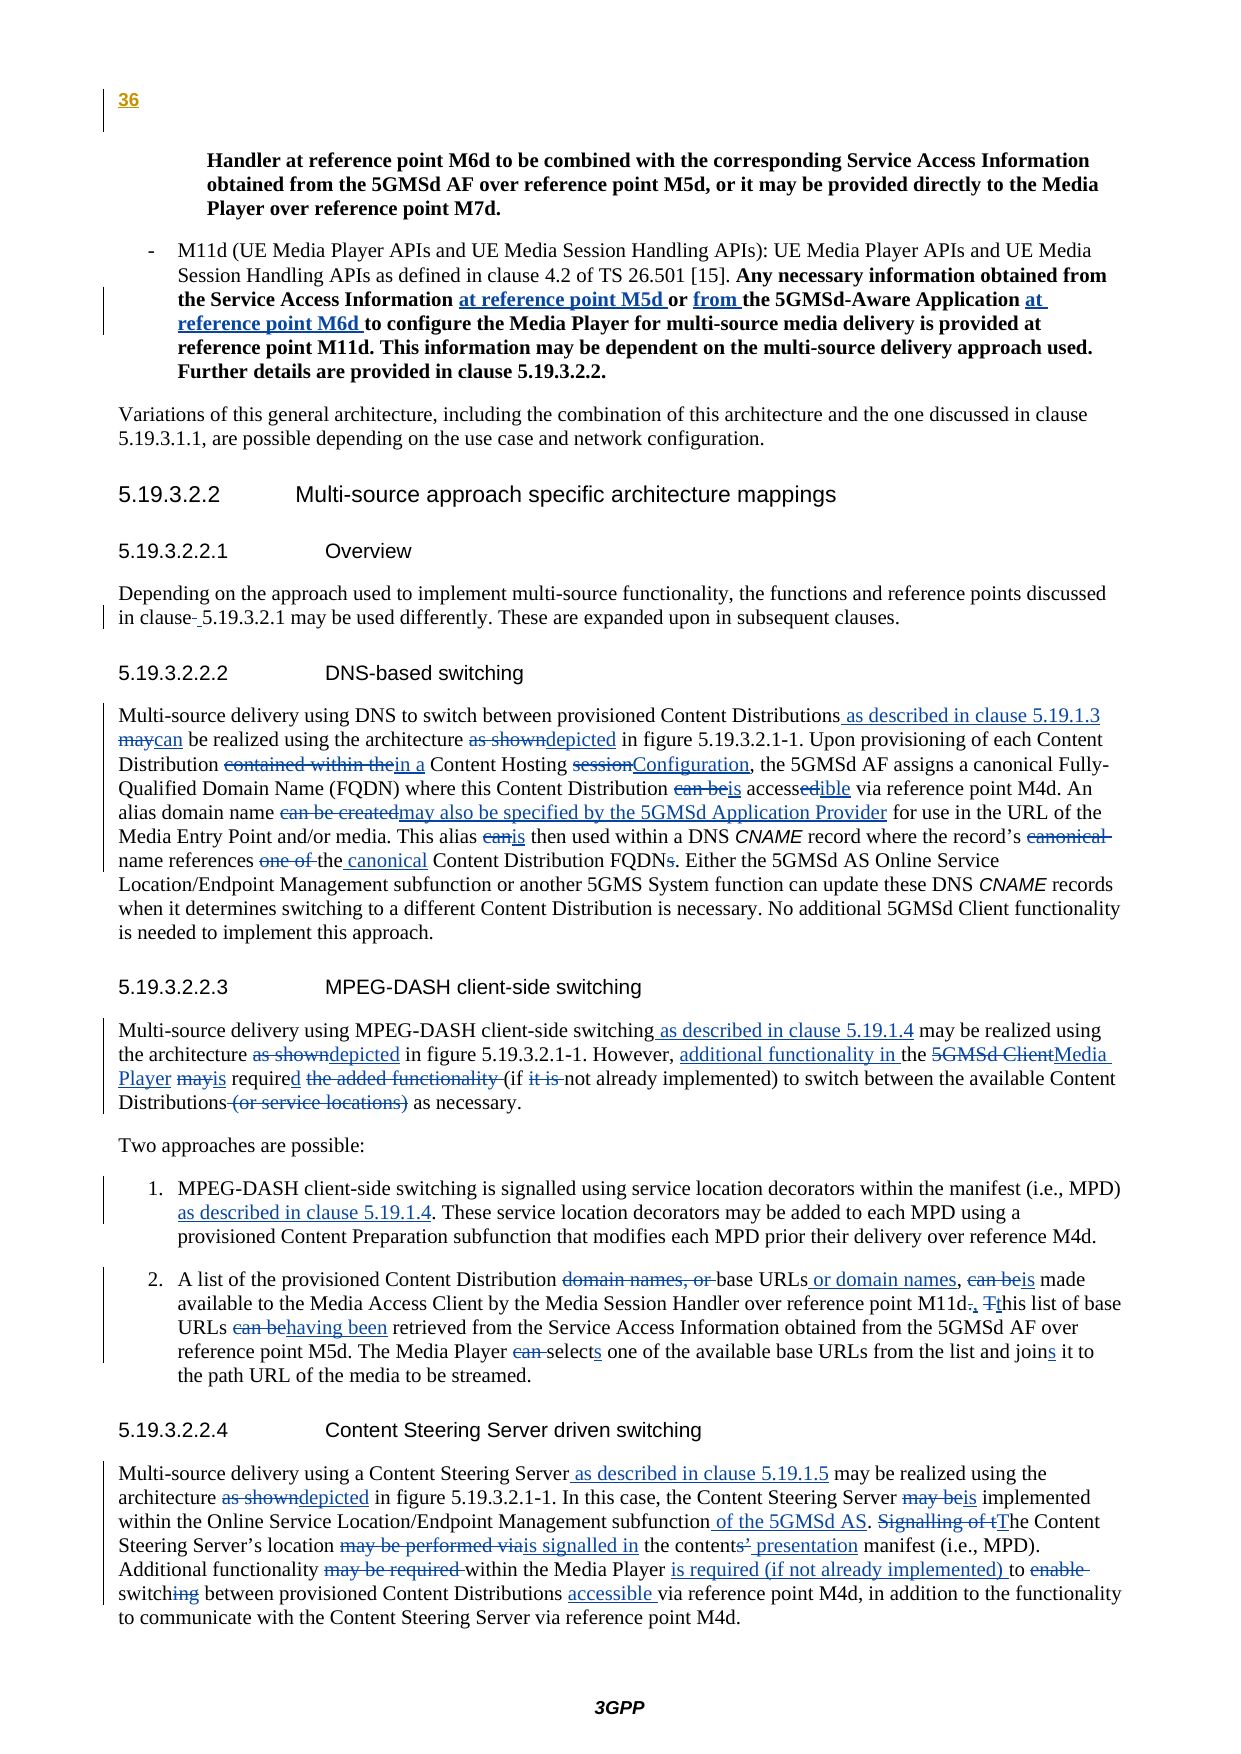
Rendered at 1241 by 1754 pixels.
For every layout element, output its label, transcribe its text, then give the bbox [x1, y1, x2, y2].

text Multi-source delivery using MPEG-DASH client-side switching may be realized using the architecture in figure 5.19.3.2.1-1. However, the require (if not already implemented) to switch between the available Content Distributions as necessary. [118, 1018, 1122, 1114]
text Variations of this general architecture, including the combination of this architecture and the one discussed in clause 5.19.3.1.1, are possible depending on the use case and network configuration. [118, 402, 1122, 450]
subtitle 5.19.3.2.2.1 Overview [118, 538, 1122, 562]
subtitle 5.19.3.2.2 Multi-source approach specific architecture mappings [118, 481, 1122, 507]
subtitle 5.19.3.2.2.4 Content Steering Server driven switching [118, 1418, 1122, 1442]
text Two approaches are possible: [118, 1133, 1122, 1157]
subtitle 5.19.3.2.2.2 DNS-based switching [118, 661, 1122, 684]
text - M11d (UE Media Player APIs and UE Media Session Handling APIs): UE Media Player APIs and UE Media Session Handling APIs as defined in clause 4.2 of TS 26.501 [15]. Any necessary information obtained from the Service Access Information or the 5GMSd-Aware Application to configure the Media Player for multi-source media delivery is provided at reference point M11d. This information may be dependent on the multi-source delivery approach used. Further details are provided in clause 5.19.3.2.2. [148, 238, 1122, 383]
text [177, 147, 1122, 220]
text 2. A list of the provisioned Content Distribution base URLs, made available to the Media Access Client by the Media Session Handler over reference point M11d his list of base URLs retrieved from the Service Access Information obtained from the 5GMSd AF over reference point M5d. The Media Player select one of the available base URLs from the list and join it to the path URL of the media to be streamed. [148, 1267, 1122, 1387]
text 1. MPEG-DASH client-side switching is signalled using service location decorators within the manifest (i.e., MPD). These service location decorators may be added to each MPD using a provisioned Content Preparation subfunction that modifies each MPD prior their delivery over reference M4d. [148, 1176, 1122, 1248]
subtitle 5.19.3.2.2.3 MPEG-DASH client-side switching [118, 975, 1122, 999]
text Multi-source delivery using DNS to switch between provisioned Content Distributions be realized using the architecture in figure 5.19.3.2.1-1. Upon provisioning of each Content Distribution Content Hosting , the 5GMSd AF assigns a canonical Fully-Qualified Domain Name (FQDN) where this Content Distribution access via reference point M4d. An alias domain name for use in the URL of the Media Entry Point and/or media. This alias then used within a DNS CNAME record where the record’s name references the Content Distribution FQDN. Either the 5GMSd AS Online Service Location/Endpoint Management subfunction or another 5GMS System function can update these DNS CNAME records when it determines switching to a different Content Distribution is necessary. No additional 5GMSd Client functionality is needed to implement this approach. [118, 703, 1122, 944]
text Depending on the approach used to implement multi-source functionality, the functions and reference points discussed in clause5.19.3.2.1 may be used differently. These are expanded upon in subsequent clauses. [118, 581, 1122, 629]
text Multi-source delivery using a Content Steering Server may be realized using the architecture in figure 5.19.3.2.1-1. In this case, the Content Steering Server implemented within the Online Service Location/Endpoint Management subfunction. he Content Steering Server’s location the content manifest (i.e., MPD). Additional functionality within the Media Player to switch between provisioned Content Distributions via reference point M4d, in addition to the functionality to communicate with the Content Steering Server via reference point M4d. [118, 1461, 1122, 1629]
